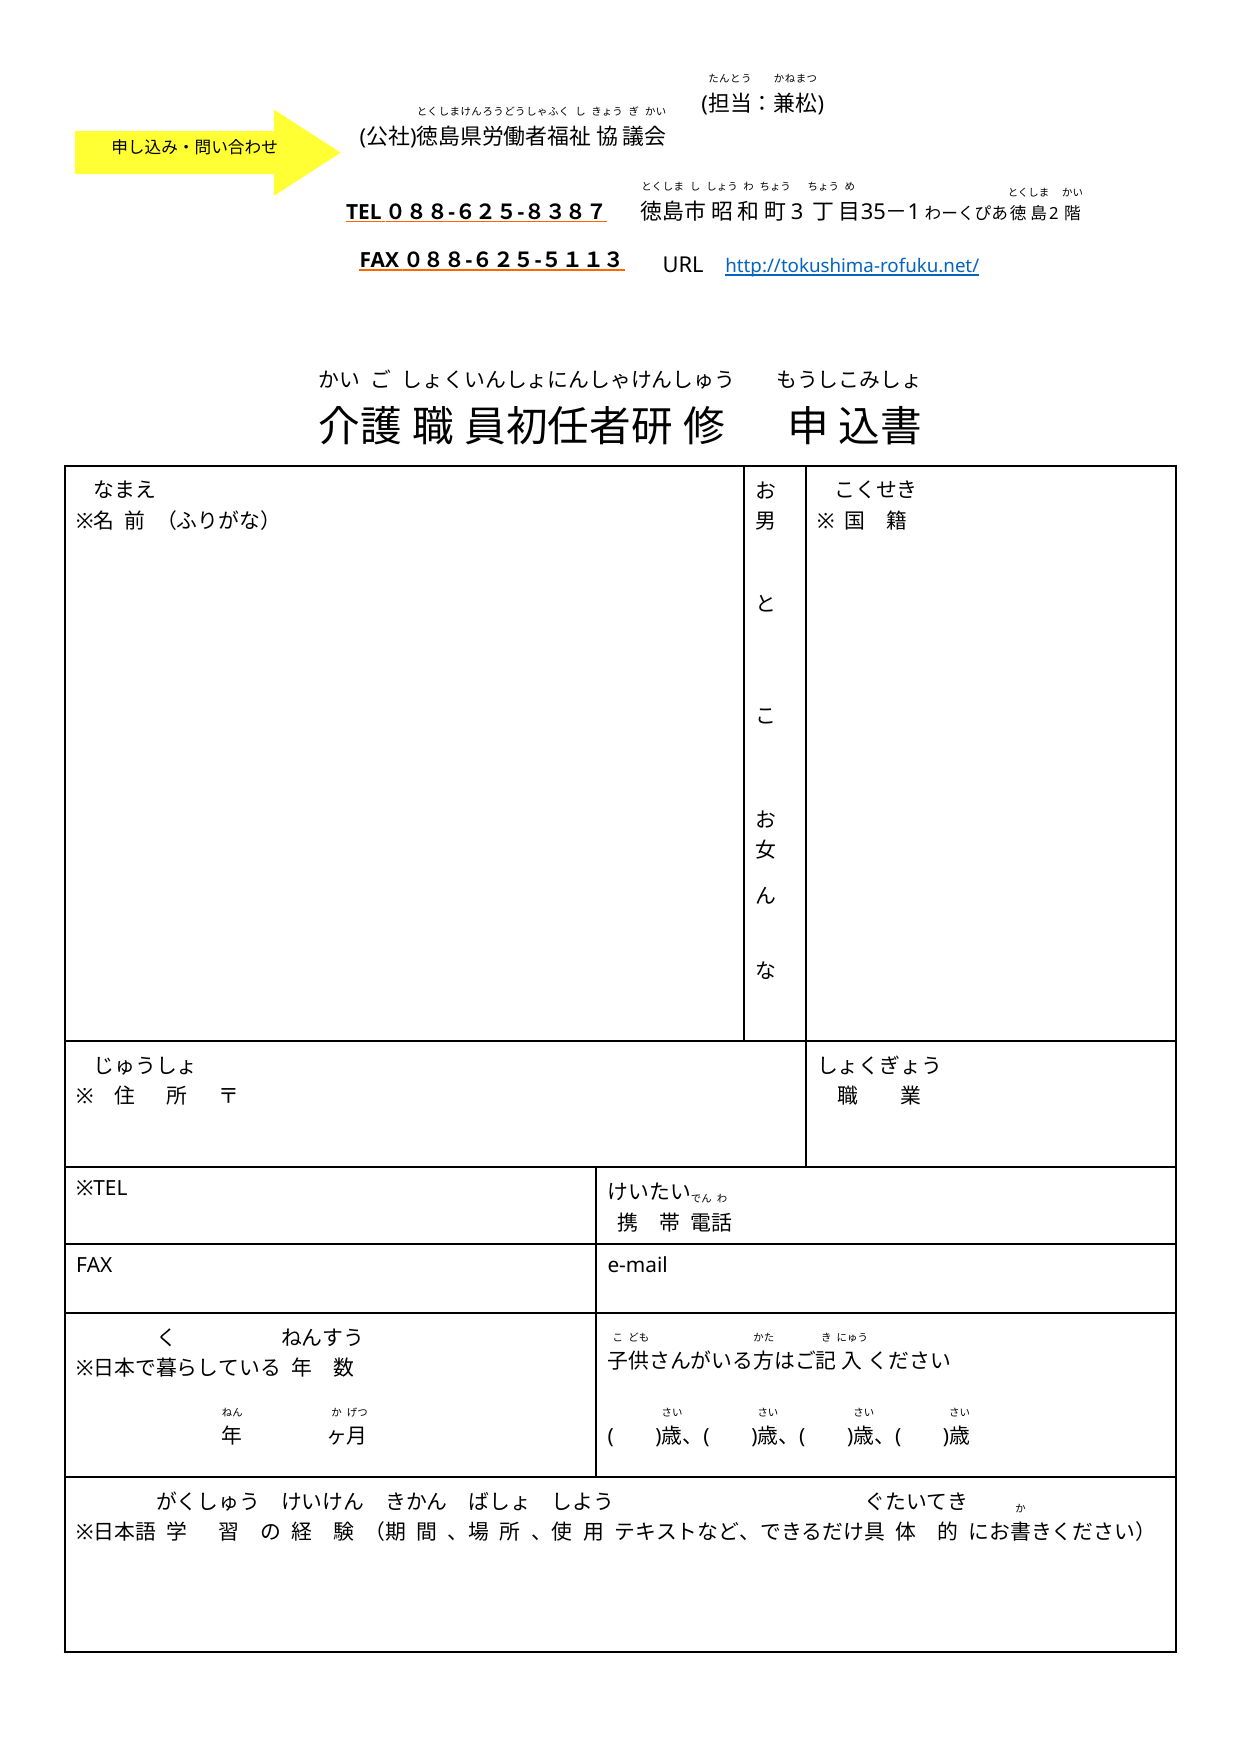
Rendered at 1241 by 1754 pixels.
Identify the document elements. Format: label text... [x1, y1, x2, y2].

table_cell ※ 〒 [66, 1042, 805, 1166]
table_cell e-mail [597, 1245, 1175, 1312]
table_cell ※日本語の（、、テキストなど、できるだけにおきください） [66, 1478, 1175, 1651]
text FAX０８８-６２５-５１１３ [75, 239, 1165, 277]
table_cell FAX [66, 1245, 595, 1312]
table_header ※（ふりがな） [66, 467, 743, 1039]
table_cell ※日本でらしている [66, 1314, 595, 1476]
text (公社) [75, 89, 1165, 164]
table_header ※ [807, 467, 1175, 1039]
table_cell [597, 1168, 1175, 1243]
table_cell ※TEL [66, 1168, 595, 1243]
text TEL０８８-６２５-８３８７ 335－1わーくぴあ2 [75, 164, 1165, 239]
table_header [745, 467, 805, 1039]
table_cell [807, 1042, 1175, 1166]
table_cell さんがいるはごください ( )、( )、( )、( ) [597, 1314, 1175, 1476]
